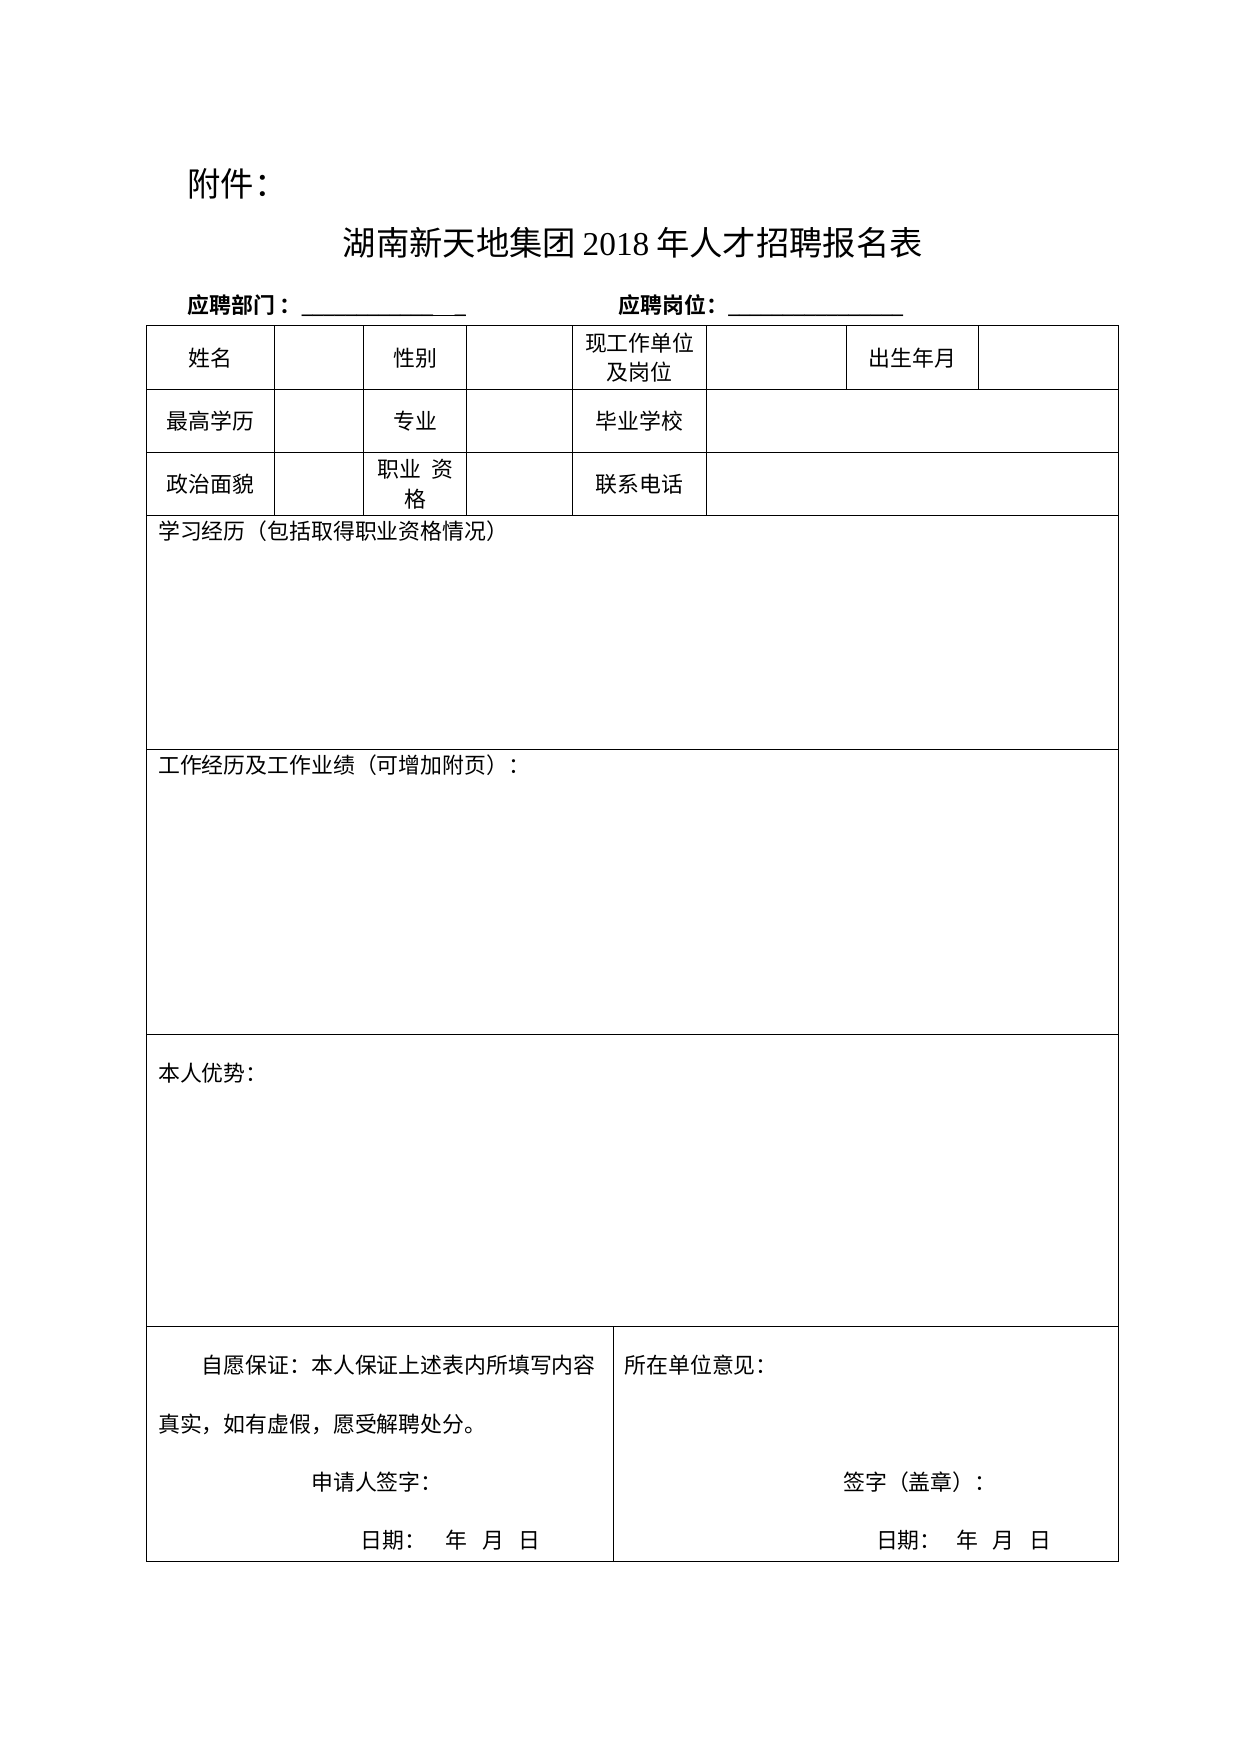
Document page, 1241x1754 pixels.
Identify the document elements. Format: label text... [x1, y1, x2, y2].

table_header 姓名 [147, 326, 274, 389]
table_cell 毕业学校 [573, 390, 706, 452]
table_header [467, 326, 572, 389]
table_cell 联系电话 [573, 453, 706, 515]
table_cell 本人优势： [147, 1035, 1118, 1326]
table_cell 所在单位意见： 签字（盖章）： 日期： 年 月 日 [614, 1327, 1118, 1561]
table_cell [467, 390, 572, 452]
table_cell 自愿保证：本人保证上述表内所填写内容真实，如有虚假，愿受解聘处分。 申请人签字： 日期： 年 月 日 [147, 1327, 613, 1561]
table_header 出生年月 [847, 326, 978, 389]
table_header [707, 326, 846, 389]
table_cell [707, 390, 1118, 452]
table_cell 学习经历（包括取得职业资格情况） [147, 516, 1118, 749]
text 应聘部门 ：____________ _ 应聘岗位：________________ [187, 267, 1078, 325]
table_cell 职业 资格 [364, 453, 466, 515]
table_cell 专业 [364, 390, 466, 452]
table_header 现工作单位及岗位 [573, 326, 706, 389]
table_cell [275, 453, 363, 515]
table_header 性别 [364, 326, 466, 389]
table_header [979, 326, 1118, 389]
table_cell [707, 453, 1118, 515]
table_cell [467, 453, 572, 515]
table_cell 最高学历 [147, 390, 274, 452]
table_cell 政治面貌 [147, 453, 274, 515]
text 湖南新天地集团2018年人才招聘报名表 [187, 208, 1078, 267]
table_cell 工作经历及工作业绩（可增加附页）： [147, 750, 1118, 1033]
table_cell [275, 390, 363, 452]
table_header [275, 326, 363, 389]
text 附件： [187, 150, 1078, 208]
